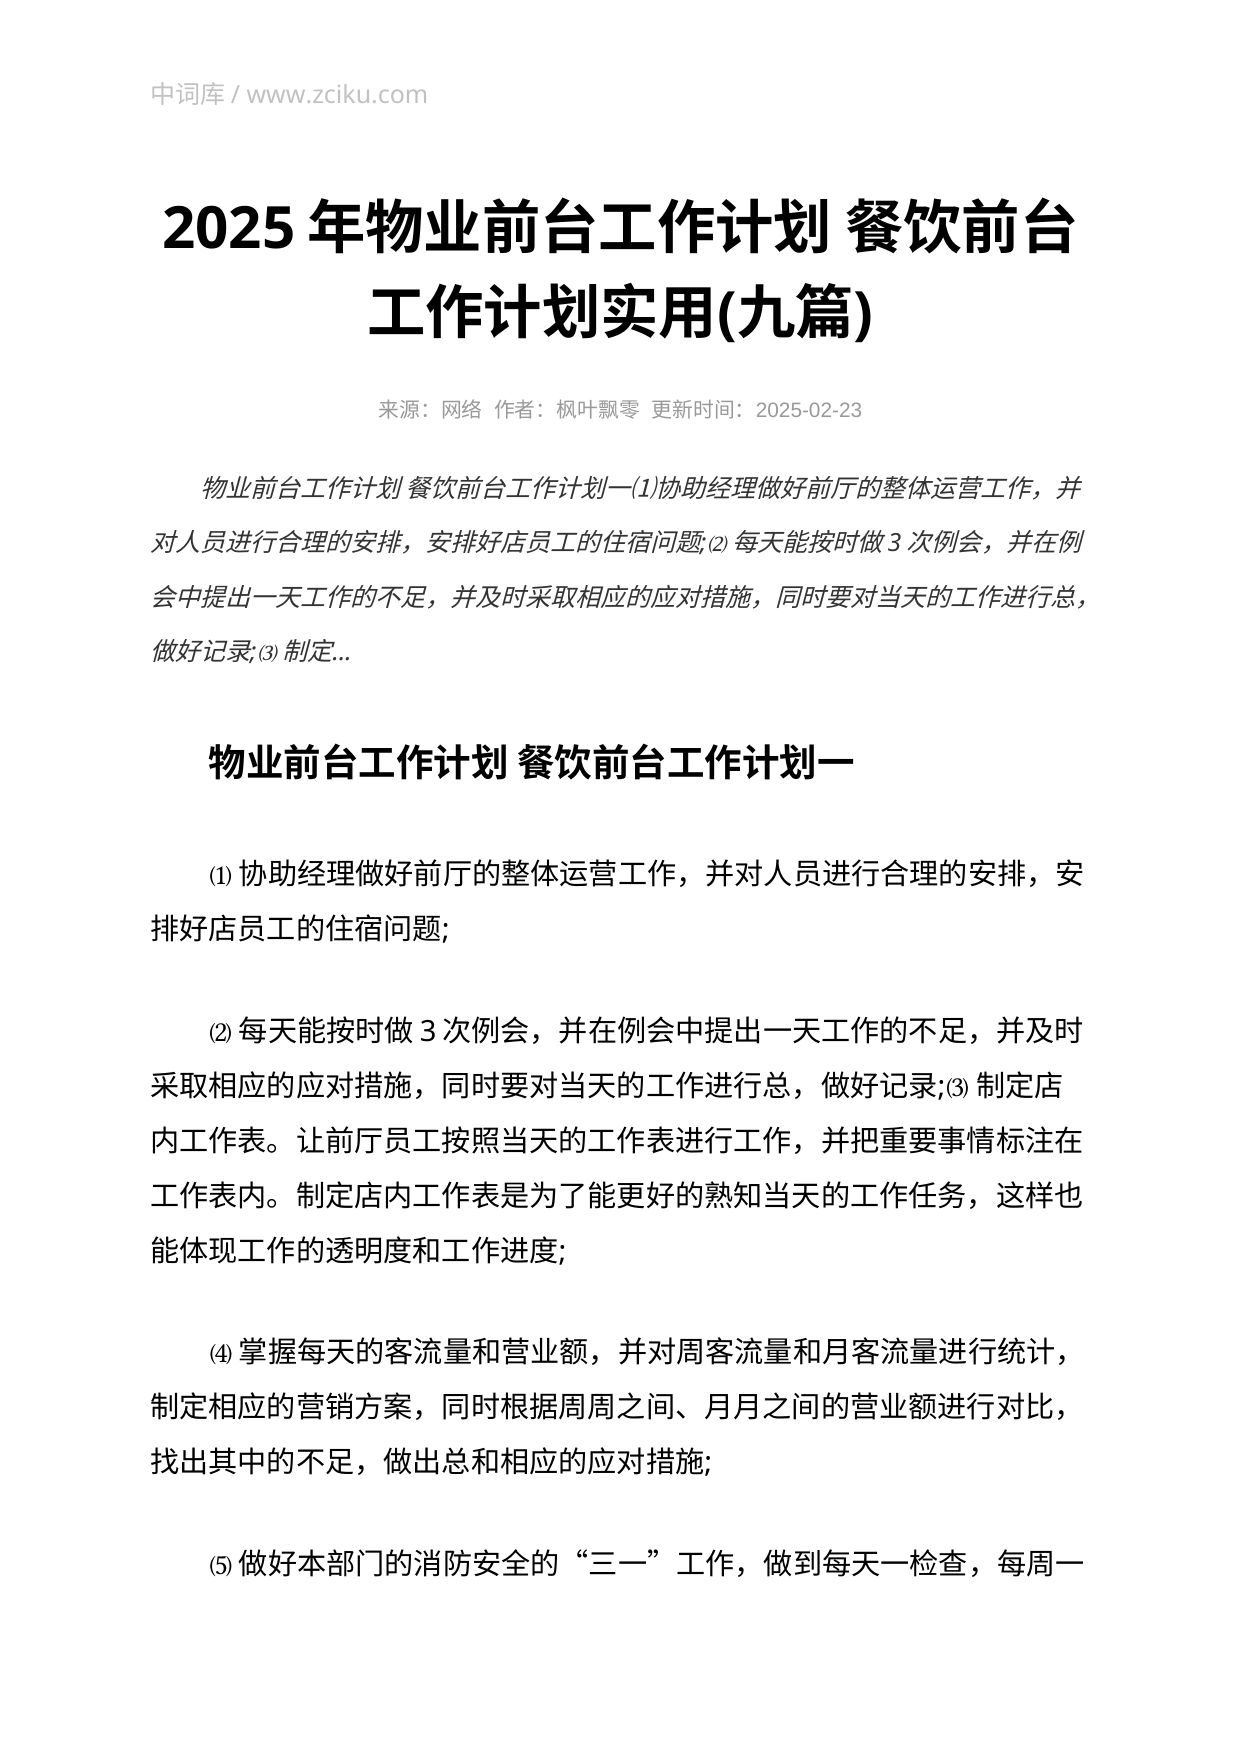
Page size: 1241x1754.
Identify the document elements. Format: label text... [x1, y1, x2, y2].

text 物业前台工作计划 餐饮前台工作计划一 [150, 733, 1090, 787]
text 物业前台工作计划 餐饮前台工作计划一⑴协助经理做好前厅的整体运营工作，并对人员进行合理的安排，安排好店员工的住宿问题;⑵每天能按时做3次例会，并在例会中提出一天工作的不足，并及时采取相应的应对措施，同时要对当天的工作进行总，做好记录;⑶制定... [150, 468, 1090, 668]
text 来源：网络 作者：枫叶飘零 更新时间：2025-02-23 [150, 398, 1090, 422]
text ⑴协助经理做好前厅的整体运营工作，并对人员进行合理的安排，安排好店员工的住宿问题; [150, 850, 1090, 948]
text ⑷掌握每天的客流量和营业额，并对周客流量和月客流量进行统计，制定相应的营销方案，同时根据周周之间、月月之间的营业额进行对比，找出其中的不足，做出总和相应的应对措施; [150, 1329, 1090, 1481]
text ⑵每天能按时做3次例会，并在例会中提出一天工作的不足，并及时采取相应的应对措施，同时要对当天的工作进行总，做好记录;⑶制定店内工作表。让前厅员工按照当天的工作表进行工作，并把重要事情标注在工作表内。制定店内工作表是为了能更好的熟知当天的工作任务，这样也能体现工作的透明度和工作进度; [150, 1007, 1090, 1269]
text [150, 1541, 1090, 1583]
subtitle 2025年物业前台工作计划 餐饮前台工作计划实用(九篇) [150, 181, 1090, 351]
